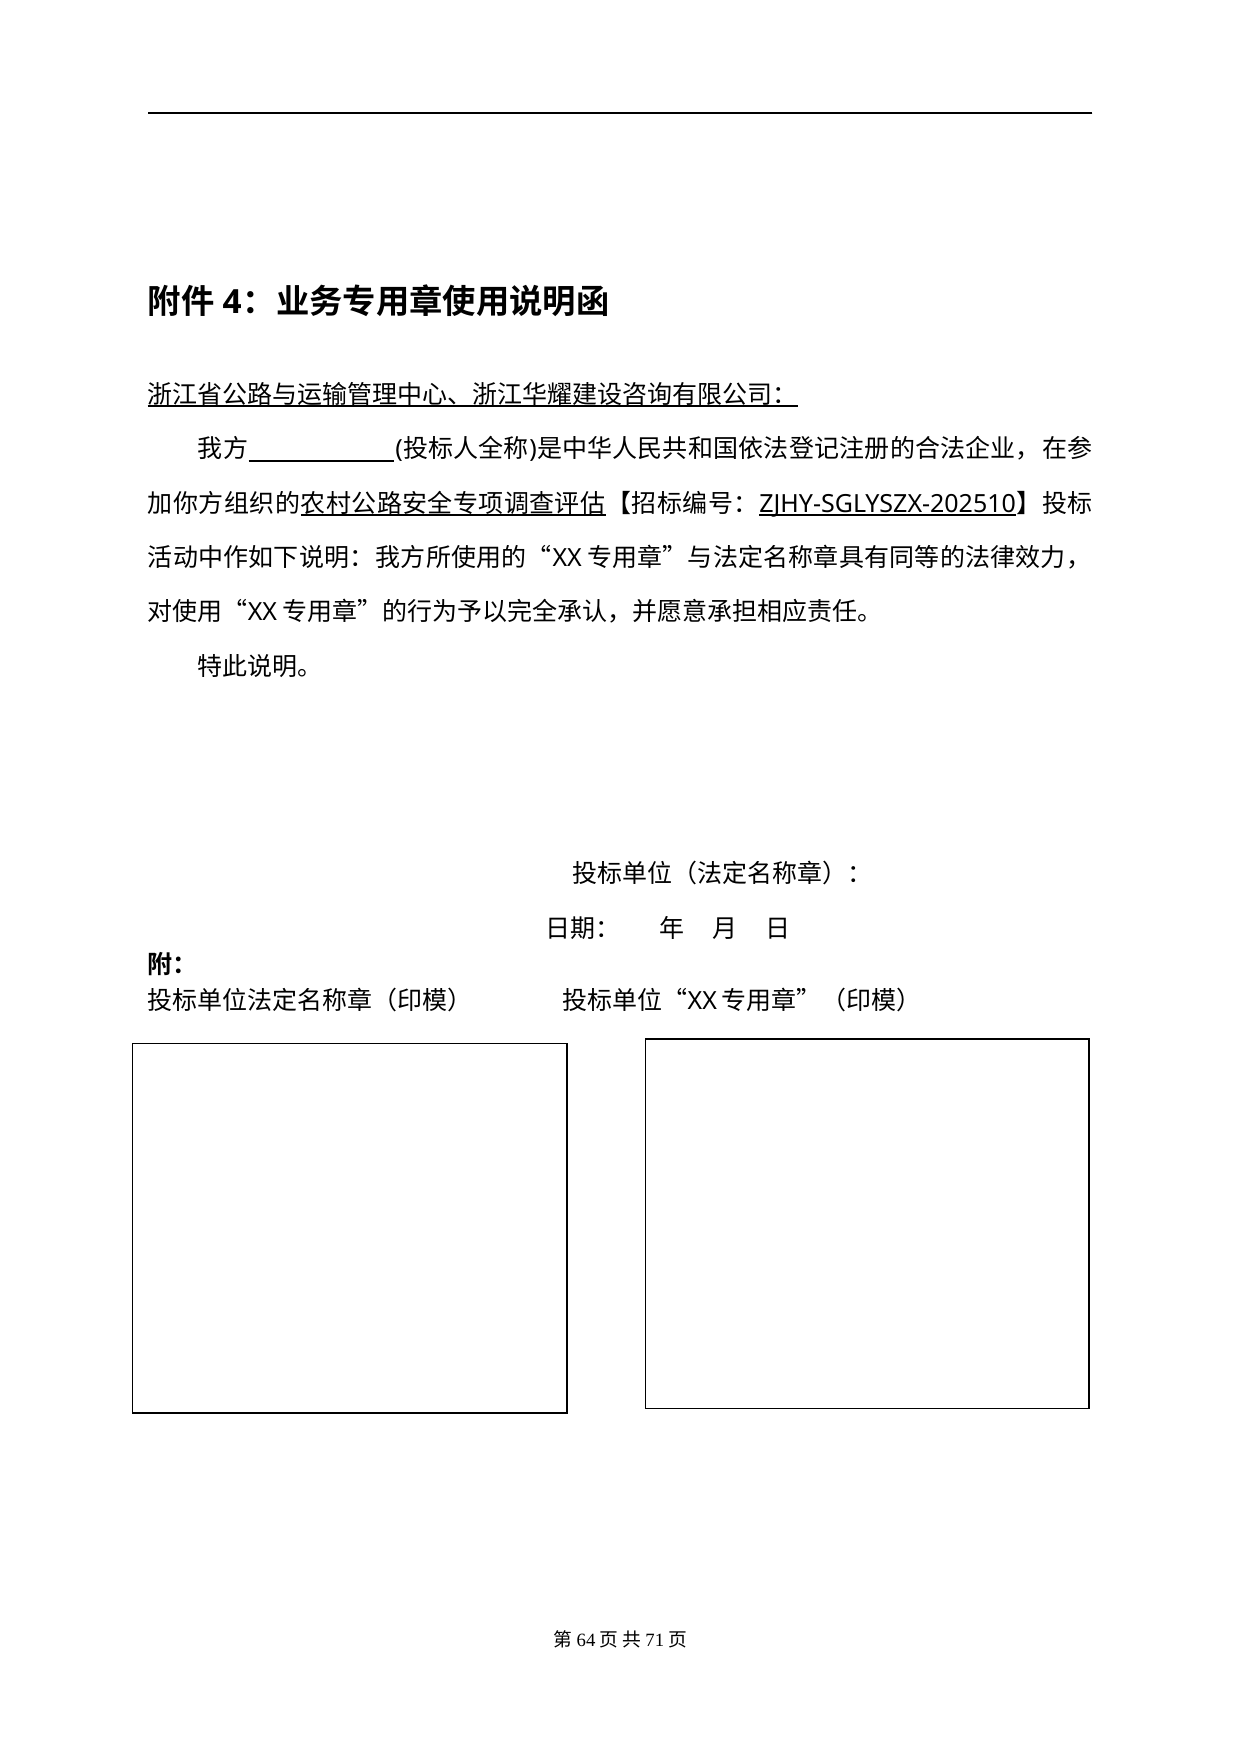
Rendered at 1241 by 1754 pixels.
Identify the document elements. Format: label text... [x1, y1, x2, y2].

text 附： [148, 944, 1092, 981]
text 投标单位（法定名称章）： [148, 854, 1042, 890]
text 我方 (投标人全称)是中华人民共和国依法登记注册的合法企业，在参加你方组织的农村公路安全专项调查评估【招标编号：ZJHY-SGLYSZX-202510】投标活动中作如下说明：我方所使用的“XX专用章”与法定名称章具有同等的法律效力，对使用“XX专用章”的行为予以完全承认，并愿意承担相应责任。 [148, 429, 1092, 628]
text 投标单位法定名称章（印模） 投标单位“XX专用章”（印模） [148, 981, 1092, 1017]
text 附件4：业务专用章使用说明函 [148, 275, 1092, 323]
text 特此说明。 [148, 646, 1092, 682]
text 浙江省公路与运输管理中心、浙江华耀建设咨询有限公司： [148, 374, 1092, 411]
text 日期： 年 月 日 [148, 908, 942, 944]
